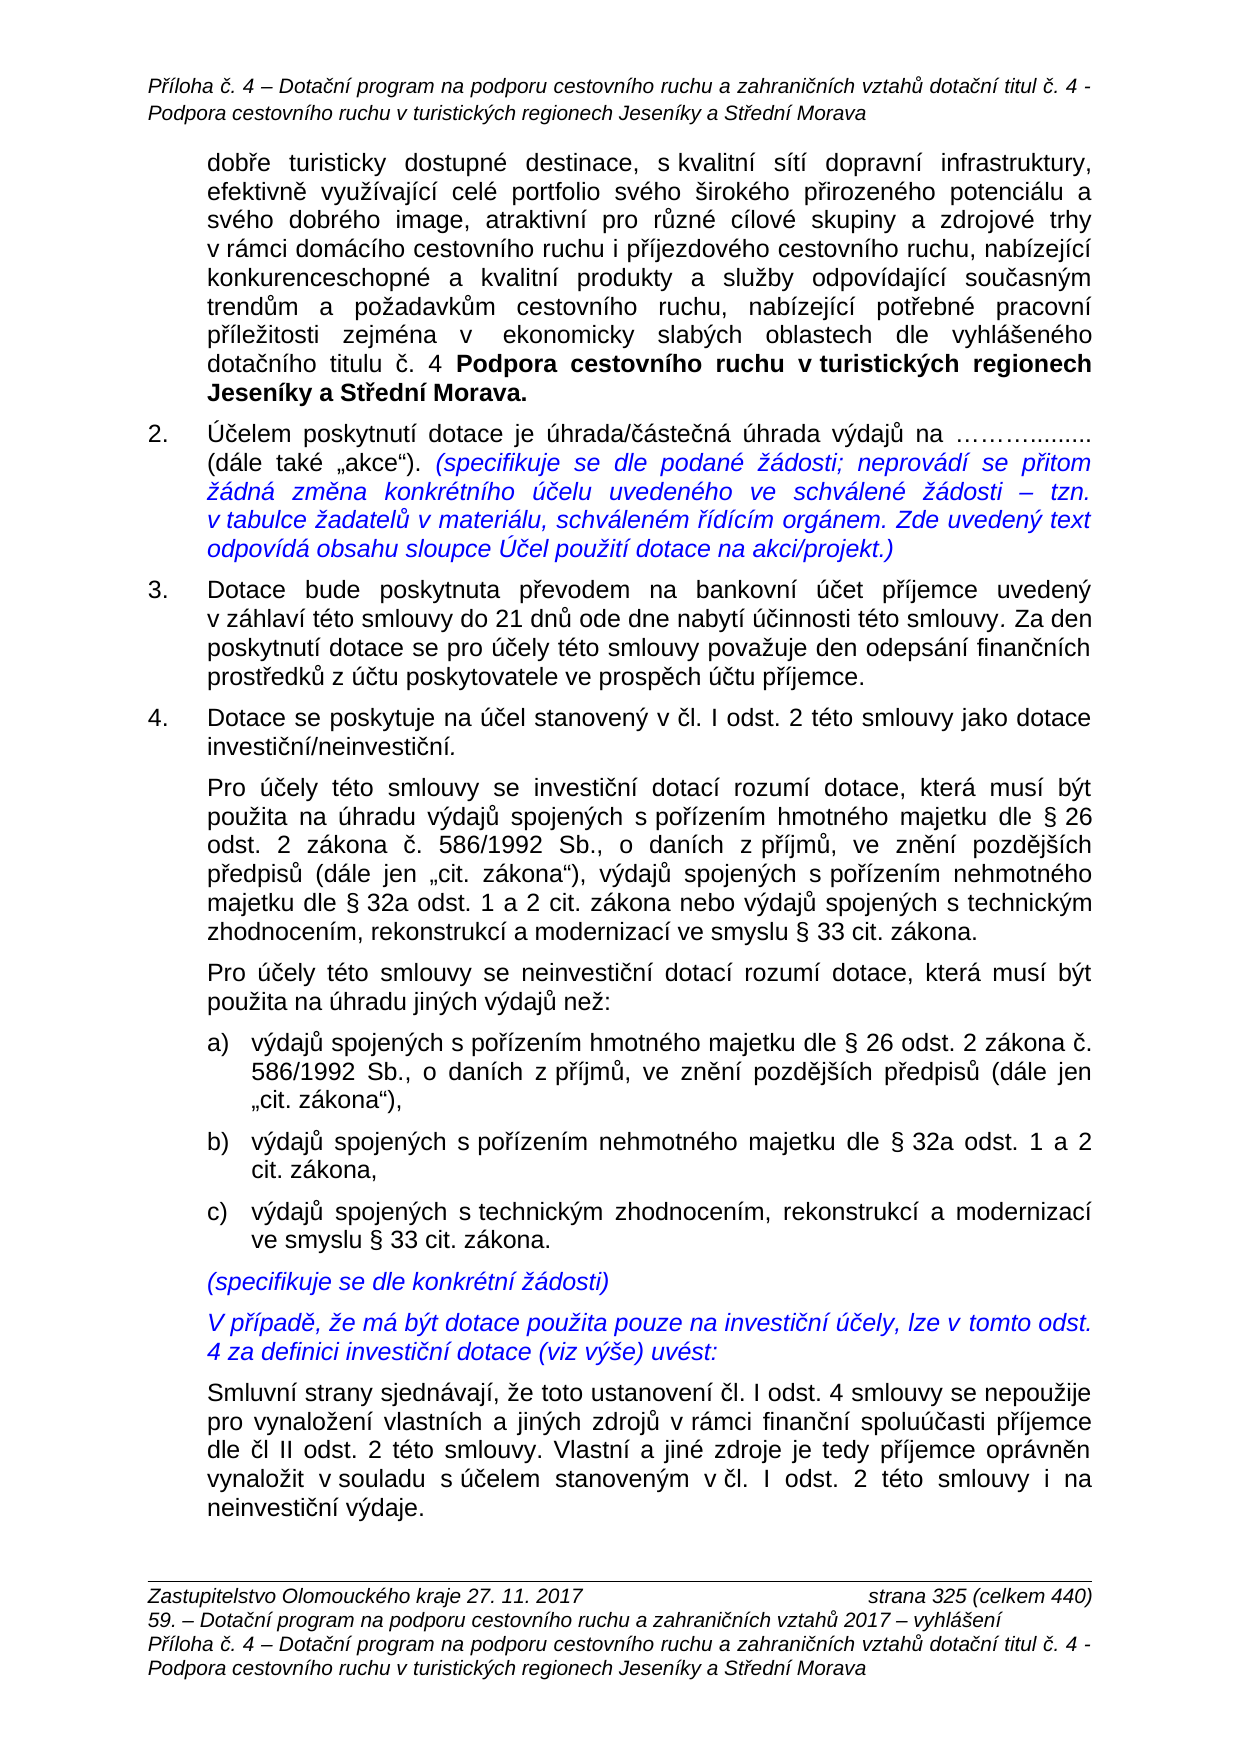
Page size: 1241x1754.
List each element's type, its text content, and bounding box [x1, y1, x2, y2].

list Dotace se poskytuje na účel stanovený v čl. I odst. 2 této smlouvy jako dotace investiční/neinvestiční. [148, 703, 1092, 760]
list výdajů spojených s pořízením nehmotného majetku dle § 32a odst. 1 a 2 cit. zákona, [207, 1126, 1092, 1184]
text (specifikuje se dle konkrétní žádosti) [207, 1266, 1092, 1295]
text dobře turisticky dostupné destinace, s kvalitní sítí dopravní infrastruktury, efektivně využívající celé portfolio svého širokého přirozeného potenciálu a svého dobrého image, atraktivní pro různé cílové skupiny a zdrojové trhy v rámci domácího cestovního ruchu i příjezdového cestovního ruchu, nabízející konkurenceschopné a kvalitní produkty a služby odpovídající současným trendům a požadavkům cestovního ruchu, nabízející potřebné pracovní příležitosti zejména v ekonomicky slabých oblastech dle vyhlášeného dotačního titulu č. 4 Podpora cestovního ruchu v turistických regionech Jeseníky a Střední Morava. [207, 148, 1092, 406]
text V případě, že má být dotace použita pouze na investiční účely, lze v tomto odst. 4 za definici investiční dotace (viz výše) uvést: [207, 1308, 1092, 1365]
list Dotace bude poskytnuta převodem na bankovní účet příjemce uvedený v záhlaví této smlouvy do 21 dnů ode dne nabytí účinnosti této smlouvy. Za den poskytnutí dotace se pro účely této smlouvy považuje den odepsání finančních prostředků z účtu poskytovatele ve prospěch účtu příjemce. [148, 575, 1092, 690]
text Smluvní strany sjednávají, že toto ustanovení čl. I odst. 4 smlouvy se nepoužije pro vynaložení vlastních a jiných zdrojů v rámci finanční spoluúčasti příjemce dle čl II odst. 2 této smlouvy. Vlastní a jiné zdroje je tedy příjemce oprávněn vynaložit v souladu s účelem stanoveným v čl. I odst. 2 této smlouvy i na neinvestiční výdaje. [207, 1378, 1092, 1521]
text Pro účely této smlouvy se neinvestiční dotací rozumí dotace, která musí být použita na úhradu jiných výdajů než: [207, 958, 1092, 1015]
list výdajů spojených s technickým zhodnocením, rekonstrukcí a modernizací ve smyslu § 33 cit. zákona. [207, 1196, 1092, 1254]
list výdajů spojených s pořízením hmotného majetku dle § 26 odst. 2 zákona č. 586/1992 Sb., o daních z příjmů, ve znění pozdějších předpisů (dále jen „cit. zákona“), [207, 1028, 1092, 1114]
text Pro účely této smlouvy se investiční dotací rozumí dotace, která musí být použita na úhradu výdajů spojených s pořízením hmotného majetku dle § 26 odst. 2 zákona č. 586/1992 Sb., o daních z příjmů, ve znění pozdějších předpisů (dále jen „cit. zákona“), výdajů spojených s pořízením nehmotného majetku dle § 32a odst. 1 a 2 cit. zákona nebo výdajů spojených s technickým zhodnocením, rekonstrukcí a modernizací ve smyslu § 33 cit. zákona. [207, 773, 1092, 945]
list Účelem poskytnutí dotace je úhrada/částečná úhrada výdajů na ………......... (dále také „akce“). (specifikuje se dle podané žádosti; neprovádí se přitom žádná změna konkrétního účelu uvedeného ve schválené žádosti – tzn. v tabulce žadatelů v materiálu, schváleném řídícím orgánem. Zde uvedený text odpovídá obsahu sloupce Účel použití dotace na akci/projekt.) [148, 419, 1092, 563]
